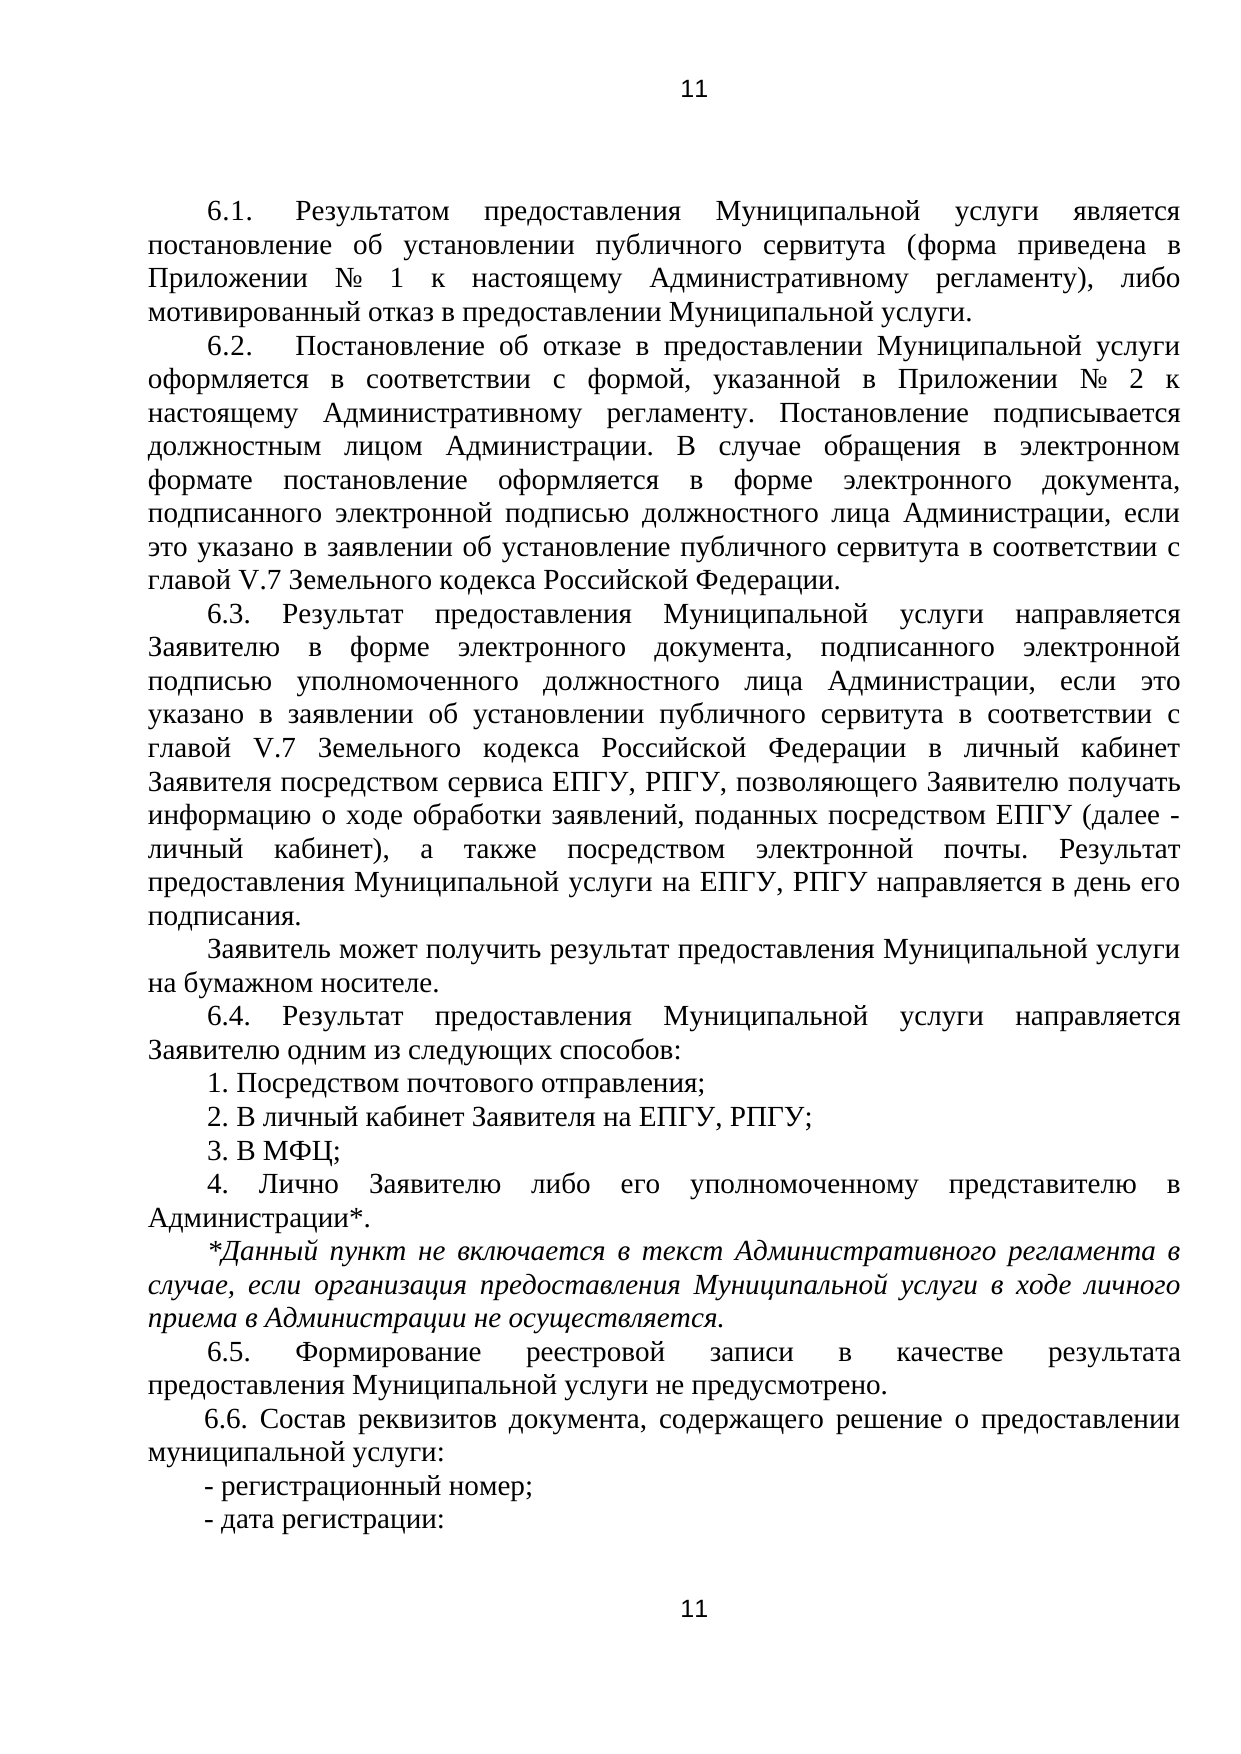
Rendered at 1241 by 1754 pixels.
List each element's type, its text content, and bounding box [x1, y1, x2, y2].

list Постановление об отказе в предоставлении Муниципальной услуги оформляется в соответствии с формой, указанной в Приложении № 2 к настоящему Административному регламенту. Постановление подписывается должностным лицом Администрации. В случае обращения в электронном формате постановление оформляется в форме электронного документа, подписанного электронной подписью должностного лица Администрации, если это указано в заявлении об установление публичного сервитута в соответствии с главой V.7 Земельного кодекса Российской Федерации. [148, 328, 1181, 596]
text 6.5. Формирование реестровой записи в качестве результата предоставления Муниципальной услуги не предусмотрено. [148, 1334, 1181, 1401]
text 6.4. Результат предоставления Муниципальной услуги направляется Заявителю одним из следующих способов: [148, 998, 1181, 1066]
text 3. В МФЦ; [148, 1133, 1181, 1166]
text 4. Лично Заявителю либо его уполномоченному представителю в Администрации*. [148, 1166, 1181, 1233]
text Заявитель может получить результат предоставления Муниципальной услуги на бумажном носителе. [148, 931, 1181, 998]
text 6.6. Состав реквизитов документа, содержащего решение о предоставлении муниципальной услуги: [148, 1401, 1181, 1468]
text - регистрационный номер; [148, 1468, 1181, 1502]
text 6.3. Результат предоставления Муниципальной услуги направляется Заявителю в форме электронного документа, подписанного электронной подписью уполномоченного должностного лица Администрации, если это указано в заявлении об установлении публичного сервитута в соответствии с главой V.7 Земельного кодекса Российской Федерации в личный кабинет Заявителя посредством сервиса ЕПГУ, РПГУ, позволяющего Заявителю получать информацию о ходе обработки заявлений, поданных посредством ЕПГУ (далее - личный кабинет), а также посредством электронной почты. Результат предоставления Муниципальной услуги на ЕПГУ, РПГУ направляется в день его подписания. [148, 596, 1181, 931]
text - дата регистрации: [148, 1502, 1181, 1535]
text *Данный пункт не включается в текст Административного регламента в случае, если организация предоставления Муниципальной услуги в ходе личного приема в Администрации не осуществляется. [148, 1233, 1181, 1334]
text 2. В личный кабинет Заявителя на ЕПГУ, РПГУ; [148, 1099, 1181, 1133]
text 1. Посредством почтового отправления; [148, 1066, 1181, 1099]
list Результатом предоставления Муниципальной услуги является постановление об установлении публичного сервитута (форма приведена в Приложении № 1 к настоящему Административному регламенту), либо мотивированный отказ в предоставлении Муниципальной услуги. [148, 193, 1181, 328]
